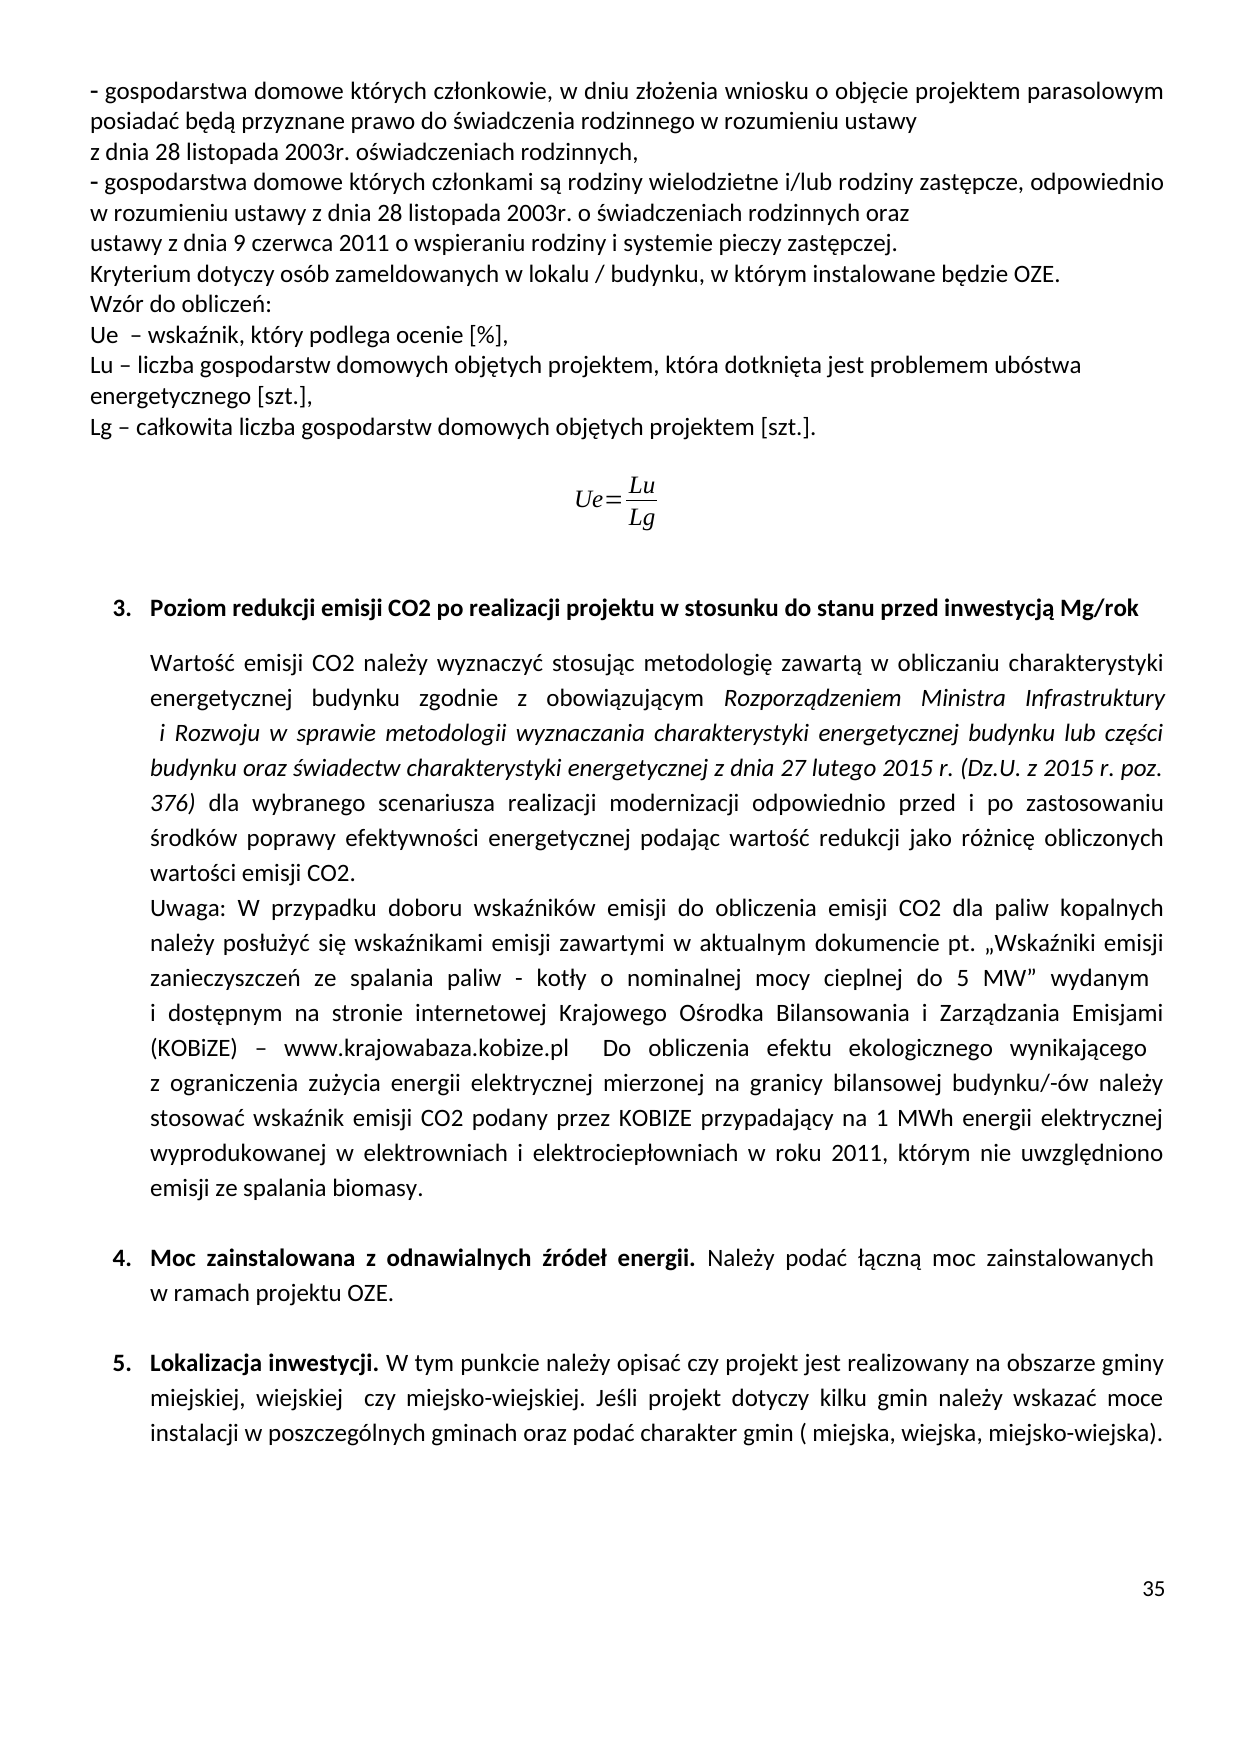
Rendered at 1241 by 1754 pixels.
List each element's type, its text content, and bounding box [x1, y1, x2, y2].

text Wzór do obliczeń: [90, 289, 1165, 319]
text Ue – wskaźnik, który podlega ocenie [%], [90, 319, 1165, 350]
text Uwaga: W przypadku doboru wskaźników emisji do obliczenia emisji CO2 dla paliw kopalnych należy posłużyć się wskaźnikami emisji zawartymi w aktualnym dokumencie pt. „Wskaźniki emisji zanieczyszczeń ze spalania paliw - kotły o nominalnej mocy cieplnej do 5 MW” wydanym i dostępnym na stronie internetowej Krajowego Ośrodka Bilansowania i Zarządzania Emisjami (KOBiZE) – www.krajowabaza.kobize.pl Do obliczenia efektu ekologicznego wynikającego z ograniczenia zużycia energii elektrycznej mierzonej na granicy bilansowej budynku/-ów należy stosować wskaźnik emisji CO2 podany przez KOBIZE przypadający na 1 MWh energii elektrycznej wyprodukowanej w elektrowniach i elektrociepłowniach w roku 2011, którym nie uwzględniono emisji ze spalania biomasy. [150, 893, 1165, 1203]
text z dnia 28 listopada 2003r. oświadczeniach rodzinnych, [90, 136, 1165, 167]
text gospodarstwa domowe których członkowie, w dniu złożenia wniosku o objęcie projektem parasolowym posiadać będą przyznane prawo do świadczenia rodzinnego w rozumieniu ustawy [90, 75, 1165, 136]
list Poziom redukcji emisji CO2 po realizacji projektu w stosunku do stanu przed inwestycją Mg/rok [112, 592, 1165, 622]
text Lg – całkowita liczba gospodarstw domowych objętych projektem [szt.]. [90, 411, 1165, 441]
list Lokalizacja inwestycji. W tym punkcie należy opisać czy projekt jest realizowany na obszarze gminy miejskiej, wiejskiej czy miejsko-wiejskiej. Jeśli projekt dotyczy kilku gmin należy wskazać moce instalacji w poszczególnych gminach oraz podać charakter gmin ( miejska, wiejska, miejsko-wiejska). [112, 1348, 1165, 1448]
text Wartość emisji CO2 należy wyznaczyć stosując metodologię zawartą w obliczaniu charakterystyki energetycznej budynku zgodnie z obowiązującym Rozporządzeniem Ministra Infrastruktury i Rozwoju w sprawie metodologii wyznaczania charakterystyki energetycznej budynku lub części budynku oraz świadectw charakterystyki energetycznej z dnia 27 lutego 2015 r. (Dz.U. z 2015 r. poz. 376) dla wybranego scenariusza realizacji modernizacji odpowiednio przed i po zastosowaniu środków poprawy efektywności energetycznej podając wartość redukcji jako różnicę obliczonych wartości emisji CO2. [150, 648, 1165, 888]
text gospodarstwa domowe których członkami są rodziny wielodzietne i/lub rodziny zastępcze, odpowiednio w rozumieniu ustawy z dnia 28 listopada 2003r. o świadczeniach rodzinnych oraz [90, 167, 1165, 228]
text Lu – liczba gospodarstw domowych objętych projektem, która dotknięta jest problemem ubóstwa energetycznego [szt.], [90, 350, 1165, 411]
text Kryterium dotyczy osób zameldowanych w lokalu / budynku, w którym instalowane będzie OZE. [90, 258, 1165, 289]
text ustawy z dnia 9 czerwca 2011 o wspieraniu rodziny i systemie pieczy zastępczej. [90, 228, 1165, 258]
list Moc zainstalowana z odnawialnych źródeł energii. Należy podać łączną moc zainstalowanych w ramach projektu OZE. [112, 1243, 1165, 1308]
